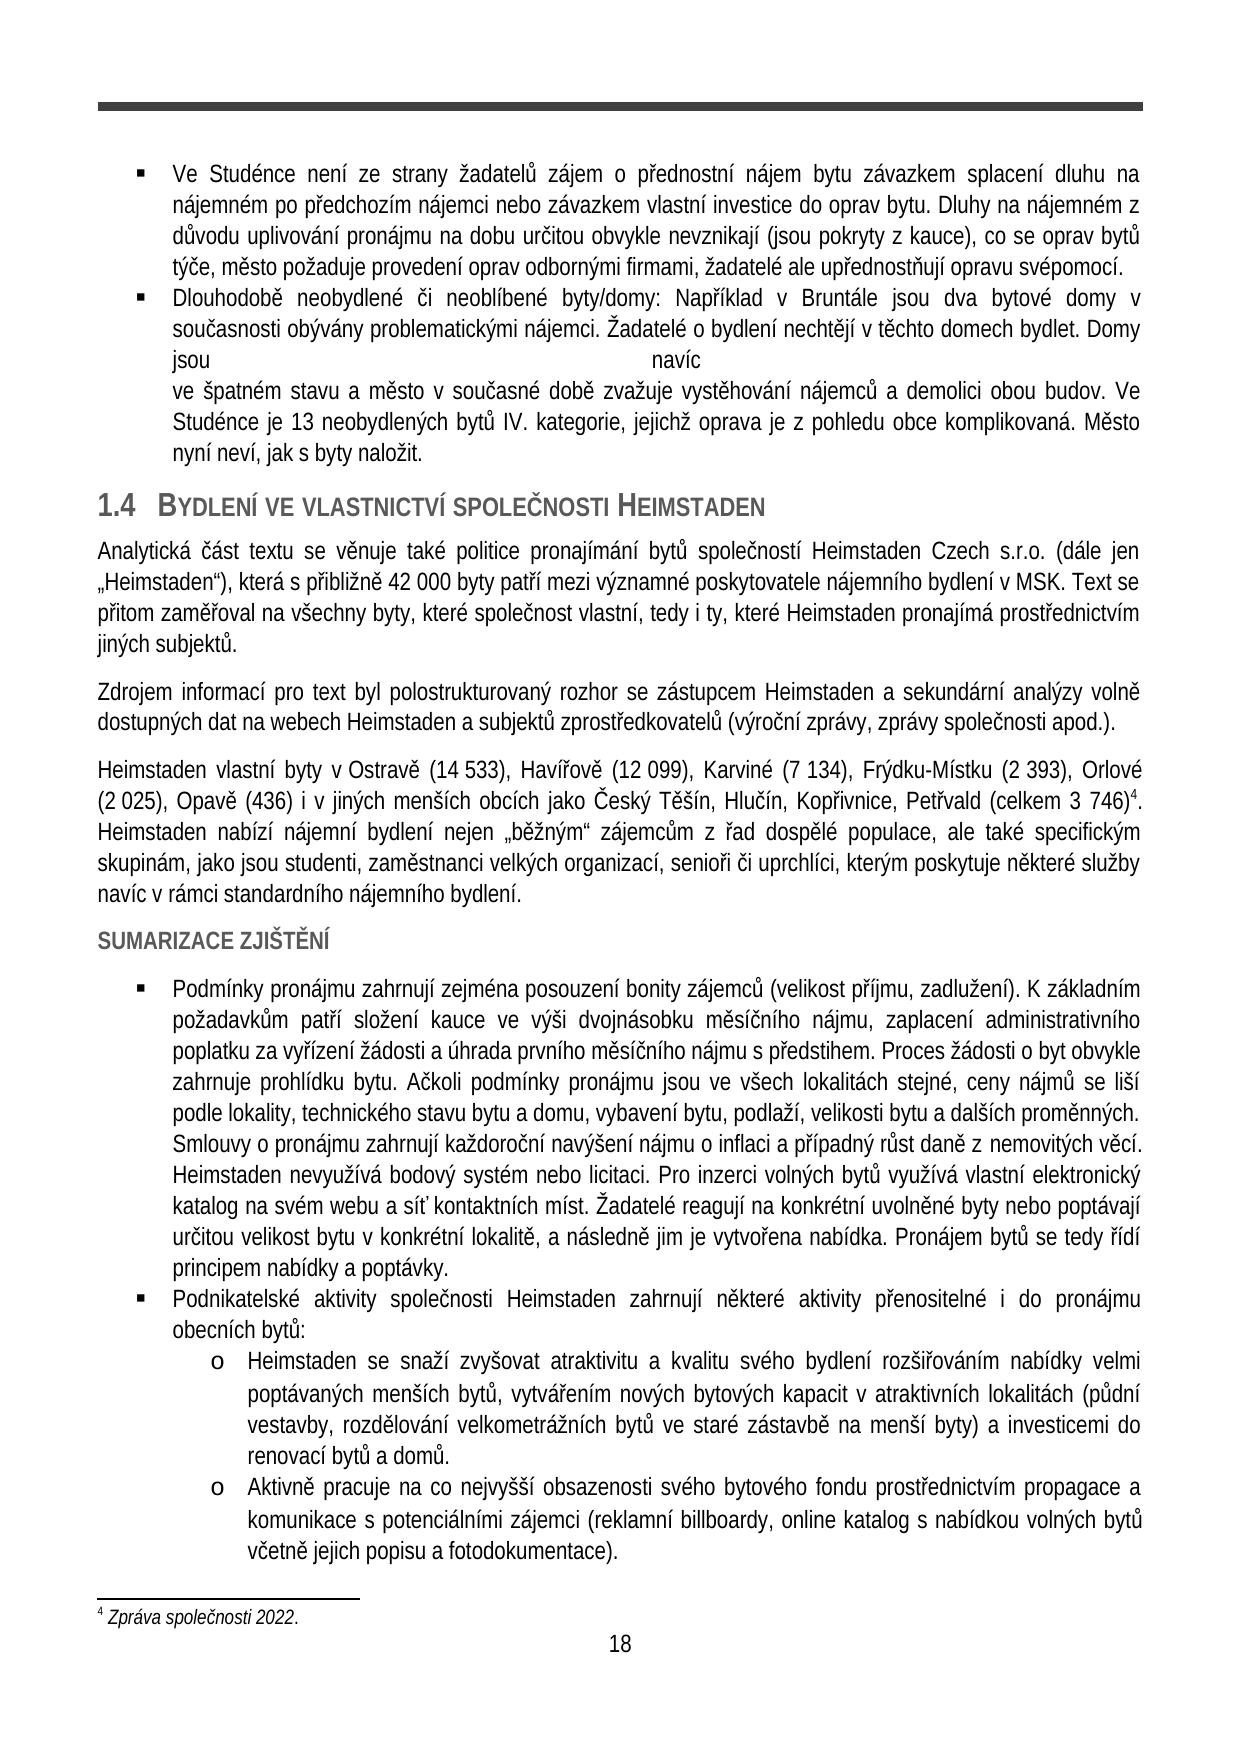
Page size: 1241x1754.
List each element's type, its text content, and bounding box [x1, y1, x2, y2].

list Ve Studénce není ze strany žadatelů zájem o přednostní nájem bytu závazkem splacení dluhu na nájemném po předchozím nájemci nebo závazkem vlastní investice do oprav bytu. Dluhy na nájemném z důvodu uplivování pronájmu na dobu určitou obvykle nevznikají (jsou pokryty z kauce), co se oprav bytů týče, město požaduje provedení oprav odbornými firmami, žadatelé ale upřednostňují opravu svépomocí. [135, 159, 1143, 281]
list Heimstaden se snaží zvyšovat atraktivitu a kvalitu svého bydlení rozšiřováním nabídky velmi poptávaných menších bytů, vytvářením nových bytových kapacit v atraktivních lokalitách (půdní vestavby, rozdělování velkometrážních bytů ve staré zástavbě na menší byty) a investicemi do renovací bytů a domů. [210, 1346, 1143, 1469]
list Dlouhodobě neobydlené či neoblíbené byty/domy: Například v Bruntále jsou dva bytové domy v současnosti obývány problematickými nájemci. Žadatelé o bydlení nechtějí v těchto domech bydlet. Domy jsou navíc ve špatném stavu a město v současné době zvažuje vystěhování nájemců a demolici obou budov. Ve Studénce je 13 neobydlených bytů IV. kategorie, jejichž oprava je z pohledu obce komplikovaná. Město nyní neví, jak s byty naložit. [135, 283, 1143, 466]
list Aktivně pracuje na co nejvyšší obsazenosti svého bytového fondu prostřednictvím propagace a komunikace s potenciálními zájemci (reklamní billboardy, online katalog s nabídkou volných bytů včetně jejich popisu a fotodokumentace). [210, 1472, 1143, 1564]
text Analytická část textu se věnuje také politice pronajímání bytů společností Heimstaden Czech s.r.o. (dále jen „Heimstaden“), která s přibližně 42 000 byty patří mezi významné poskytovatele nájemního bydlení v MSK. Text se přitom zaměřoval na všechny byty, které společnost vlastní, tedy i ty, které Heimstaden pronajímá prostřednictvím jiných subjektů. [97, 536, 1143, 657]
text Heimstaden vlastní byty v Ostravě (14 533), Havířově (12 099), Karviné (7 134), Frýdku-Místku (2 393), Orlové (2 025), Opavě (436) i v jiných menších obcích jako Český Těšín, Hlučín, Kopřivnice, Petřvald (celkem 3 746). Heimstaden nabízí nájemní bydlení nejen „běžným“ zájemcům z řad dospělé populace, ale také specifickým skupinám, jako jsou studenti, zaměstnanci velkých organizací, senioři či uprchlíci, kterým poskytuje některé služby navíc v rámci standardního nájemního bydlení. [97, 755, 1143, 907]
subtitle Bydlení ve vlastnictví společnosti Heimstaden [97, 485, 1143, 523]
text Zdrojem informací pro text byl polostrukturovaný rozhor se zástupcem Heimstaden a sekundární analýzy volně dostupných dat na webech Heimstaden a subjektů zprostředkovatelů (výroční zprávy, zprávy společnosti apod.). [97, 676, 1143, 736]
list Podmínky pronájmu zahrnují zejména posouzení bonity zájemců (velikost příjmu, zadlužení). K základním požadavkům patří složení kauce ve výši dvojnásobku měsíčního nájmu, zaplacení administrativního poplatku za vyřízení žádosti a úhrada prvního měsíčního nájmu s předstihem. Proces žádosti o byt obvykle zahrnuje prohlídku bytu. Ačkoli podmínky pronájmu jsou ve všech lokalitách stejné, ceny nájmů se liší podle lokality, technického stavu bytu a domu, vybavení bytu, podlaží, velikosti bytu a dalších proměnných. Smlouvy o pronájmu zahrnují každoroční navýšení nájmu o inflaci a případný růst daně z nemovitých věcí. Heimstaden nevyužívá bodový systém nebo licitaci. Pro inzerci volných bytů využívá vlastní elektronický katalog na svém webu a síť kontaktních míst. Žadatelé reagují na konkrétní uvolněné byty nebo poptávají určitou velikost bytu v konkrétní lokalitě, a následně jim je vytvořena nabídka. Pronájem bytů se tedy řídí principem nabídky a poptávky. [135, 974, 1143, 1281]
list Podnikatelské aktivity společnosti Heimstaden zahrnují některé aktivity přenositelné i do pronájmu obecních bytů: [135, 1283, 1143, 1343]
text SUMARIZACE ZJIŠTĚNÍ [97, 926, 1143, 955]
